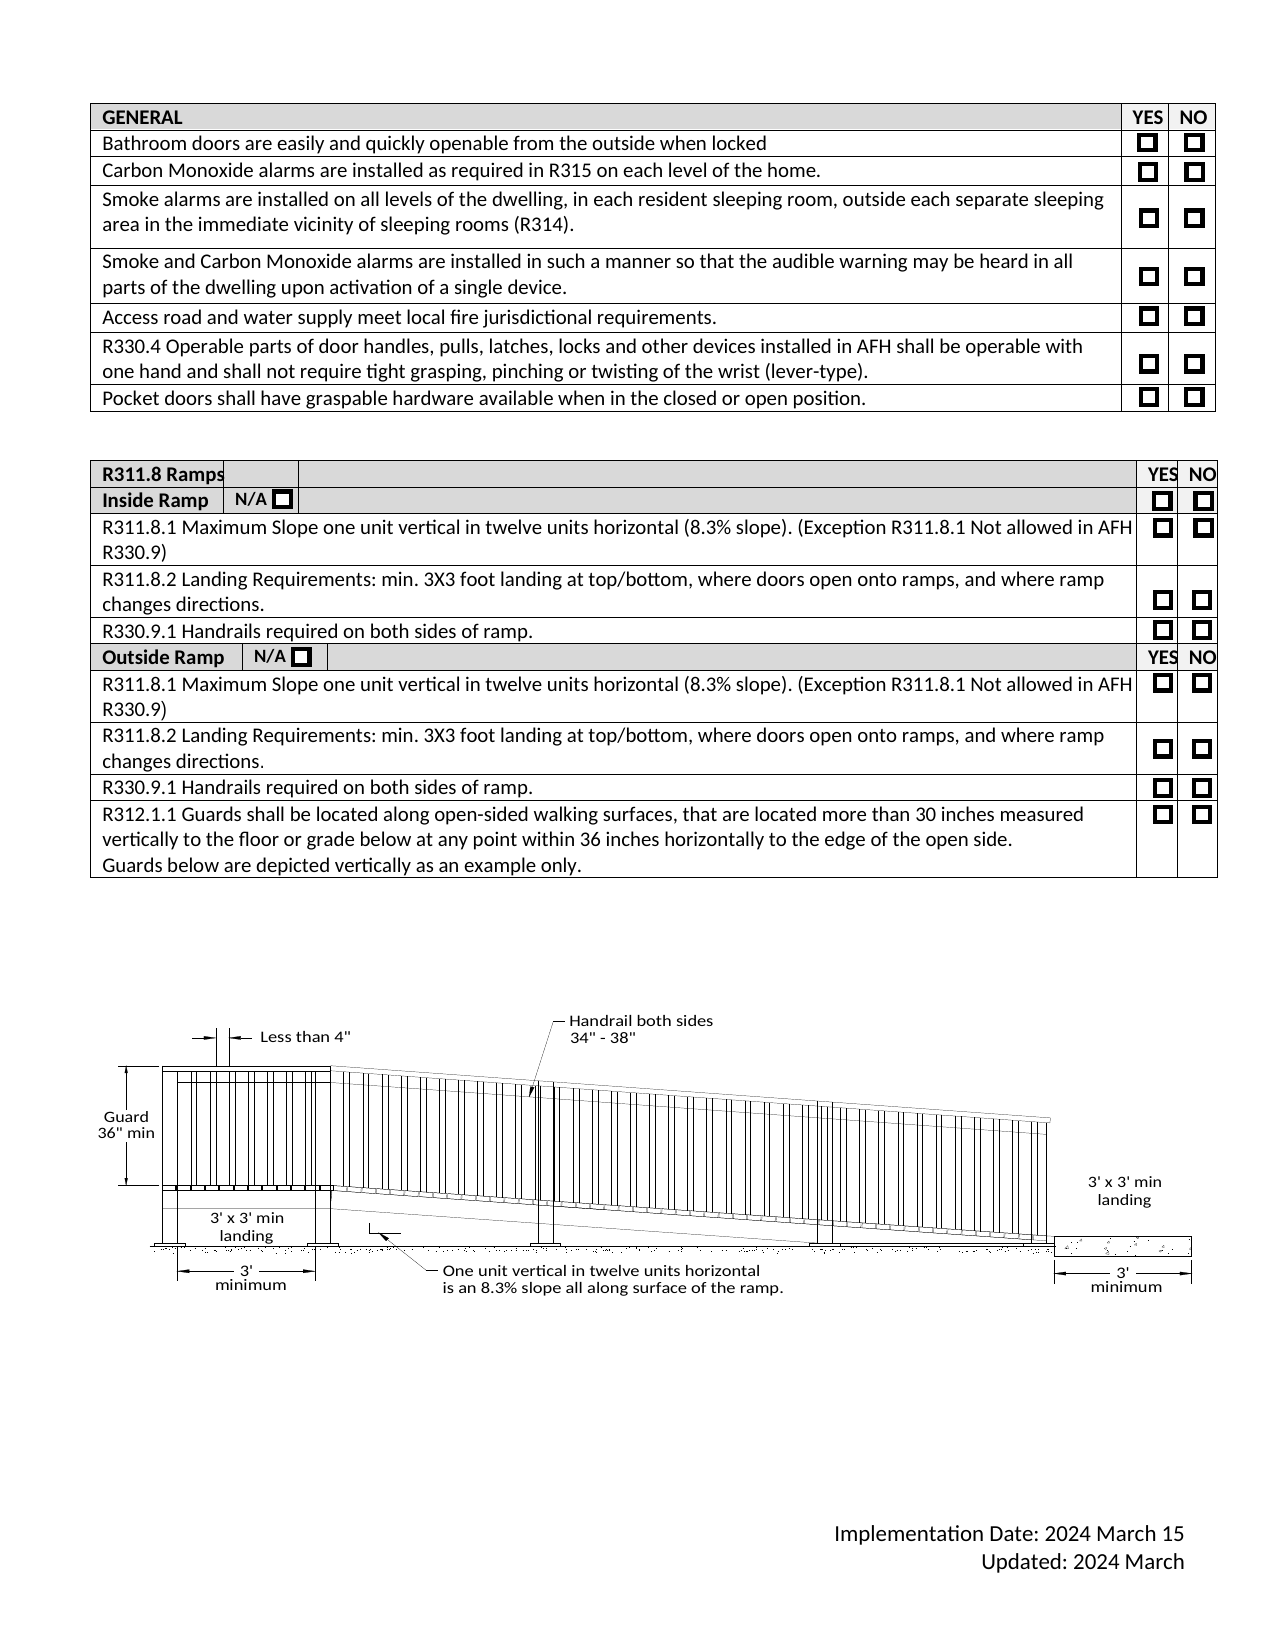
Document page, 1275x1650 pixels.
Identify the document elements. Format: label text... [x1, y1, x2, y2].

table_cell [1137, 566, 1177, 617]
table_cell [1137, 723, 1177, 773]
table_cell Carbon Monoxide alarms are installed as required in R315 on each level of the home. [91, 157, 1121, 185]
table_cell N/A [224, 488, 298, 513]
table_cell [1178, 775, 1217, 800]
table_cell [1169, 131, 1215, 156]
table_header NO [1169, 104, 1215, 129]
table_cell R311.8.1 Maximum Slope one unit vertical in twelve units horizontal (8.3% slope). (Exception R311.8.1 Not allowed in AFH R330.9) [91, 514, 1136, 565]
table_cell [299, 488, 1136, 513]
table_cell [1122, 186, 1168, 248]
table_cell Pocket doors shall have graspable hardware available when in the closed or open position. [91, 385, 1121, 411]
table_cell R311.8.1 Maximum Slope one unit vertical in twelve units horizontal (8.3% slope). (Exception R311.8.1 Not allowed in AFH R330.9) [91, 671, 1136, 722]
table_cell [1178, 618, 1217, 643]
table_cell [1178, 488, 1217, 513]
table_header [224, 461, 298, 487]
table_header NO [1178, 461, 1217, 487]
table_cell [1178, 566, 1217, 617]
table_cell [1169, 249, 1215, 303]
table_cell [1169, 186, 1215, 248]
table_cell Access road and water supply meet local fire jurisdictional requirements. [91, 304, 1121, 332]
table_cell YES [1137, 644, 1177, 670]
table_cell [1169, 157, 1215, 185]
table_cell R312.1.1 Guards shall be located along open-sided walking surfaces, that are located more than 30 inches measured vertically to the floor or grade below at any point within 36 inches horizontally to the edge of the open side. Guards below are depicted vertically as an example only. [91, 801, 1136, 877]
table_cell [1122, 385, 1168, 411]
table_cell [1137, 514, 1177, 565]
table_cell [1122, 304, 1168, 332]
table_cell N/A [243, 644, 327, 670]
table_cell R330.4 Operable parts of door handles, pulls, latches, locks and other devices installed in AFH shall be operable with one hand and shall not require tight grasping, pinching or twisting of the wrist (lever-type). [91, 333, 1121, 384]
table_header [299, 461, 1136, 487]
table_cell [1122, 249, 1168, 303]
table_header GENERAL [91, 104, 1121, 129]
table_cell [1137, 671, 1177, 722]
table_cell [1178, 801, 1217, 877]
table_header YES [1137, 461, 1177, 487]
table_cell Bathroom doors are easily and quickly openable from the outside when locked [91, 131, 1121, 156]
table_cell [1169, 304, 1215, 332]
table_cell [1178, 671, 1217, 722]
table_cell [1178, 514, 1217, 565]
table_cell R311.8.2 Landing Requirements: min. 3X3 foot landing at top/bottom, where doors open onto ramps, and where ramp changes directions. [91, 723, 1136, 773]
table_cell [1169, 333, 1215, 384]
table_cell [1137, 801, 1177, 877]
table_cell R330.9.1 Handrails required on both sides of ramp. [91, 775, 1136, 800]
table_cell R330.9.1 Handrails required on both sides of ramp. [91, 618, 1136, 643]
table_header R311.8 Ramps [91, 461, 223, 487]
table_cell [1122, 333, 1168, 384]
table_cell [328, 644, 1136, 670]
table_cell NO [1178, 644, 1217, 670]
table_cell Smoke and Carbon Monoxide alarms are installed in such a manner so that the audible warning may be heard in all parts of the dwelling upon activation of a single device. [91, 249, 1121, 303]
table_cell Inside Ramp [91, 488, 223, 513]
table_cell [1137, 618, 1177, 643]
table_cell [1169, 385, 1215, 411]
table_cell R311.8.2 Landing Requirements: min. 3X3 foot landing at top/bottom, where doors open onto ramps, and where ramp changes directions. [91, 566, 1136, 617]
table_cell Smoke alarms are installed on all levels of the dwelling, in each resident sleeping room, outside each separate sleeping area in the immediate vicinity of sleeping rooms (R314). [91, 186, 1121, 248]
table_cell [1137, 775, 1177, 800]
table_cell [1122, 157, 1168, 185]
table_cell [1122, 131, 1168, 156]
table_cell [1178, 723, 1217, 773]
table_cell [1137, 488, 1177, 513]
table_header YES [1122, 104, 1168, 129]
table_cell Outside Ramp [91, 644, 242, 670]
